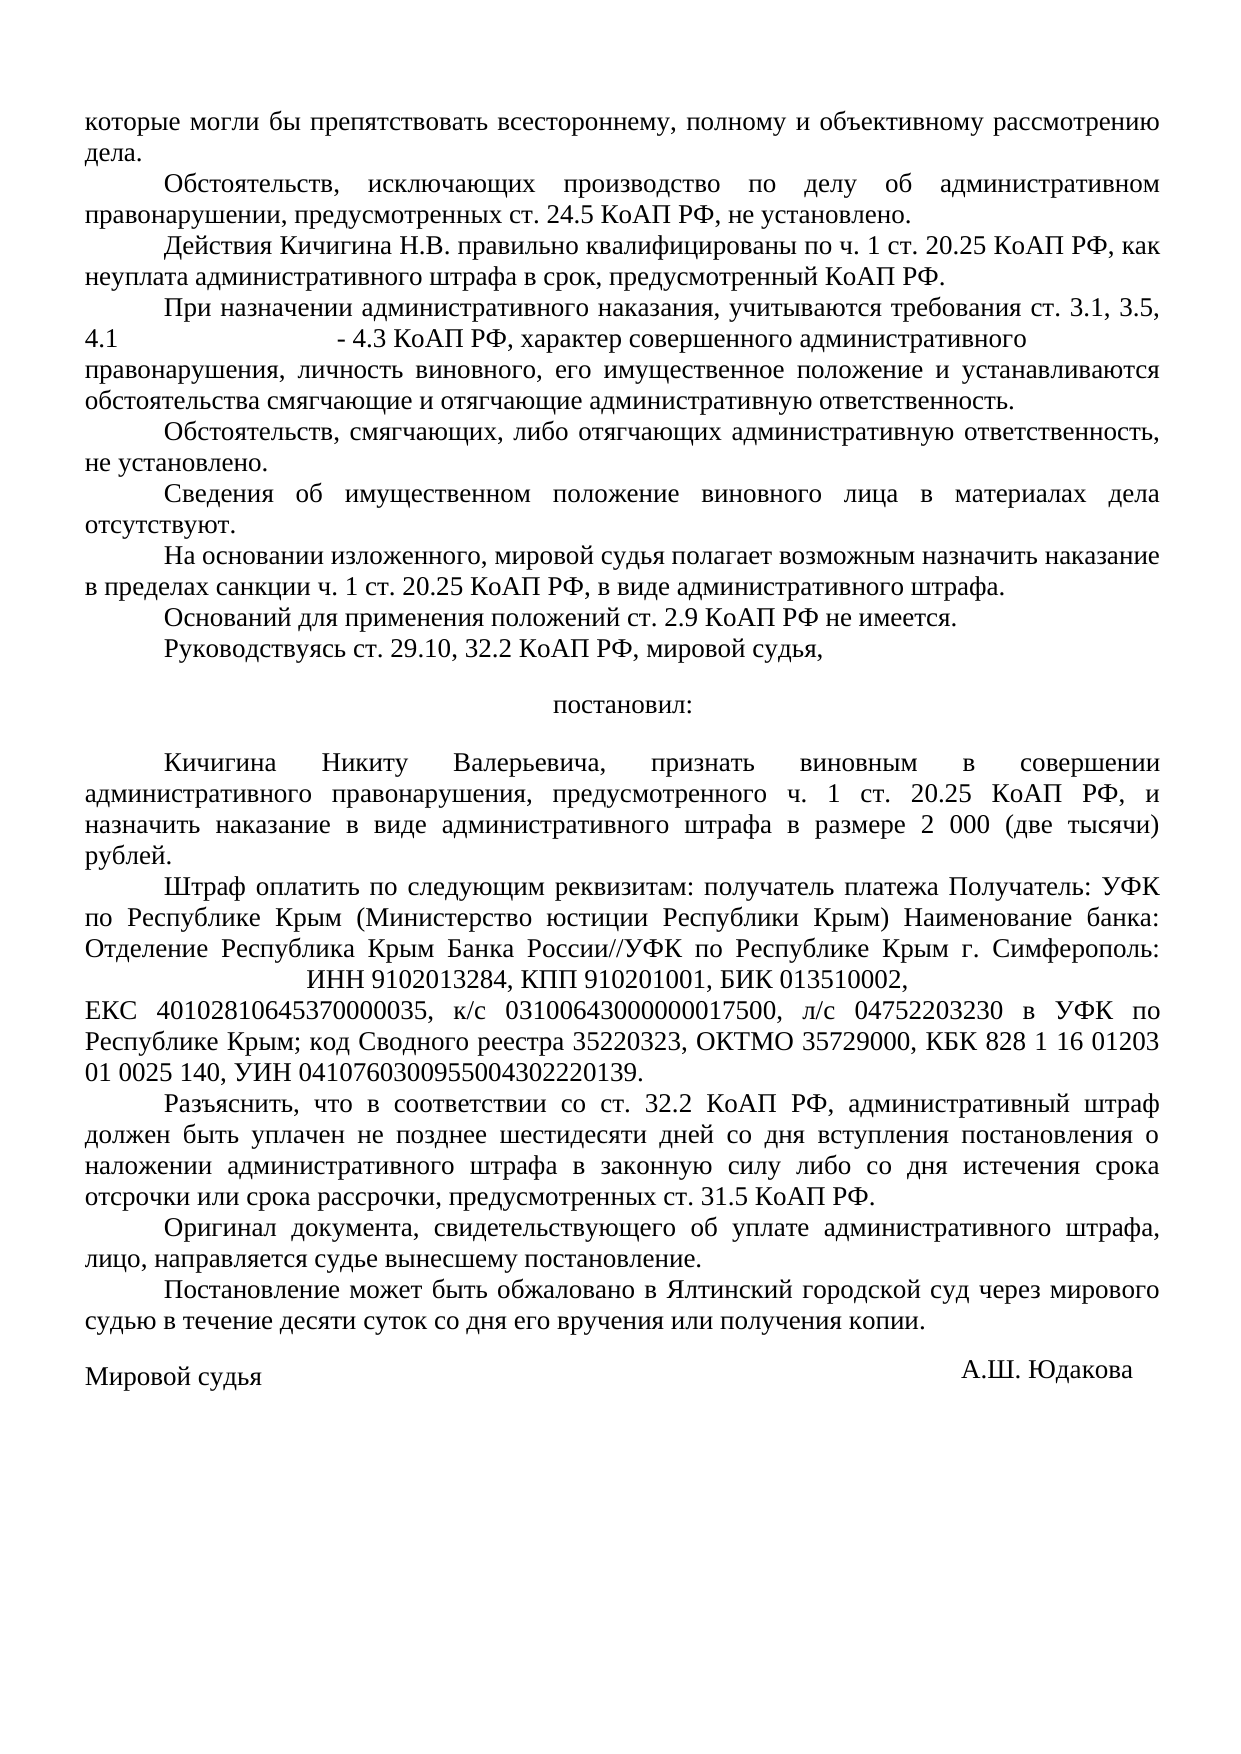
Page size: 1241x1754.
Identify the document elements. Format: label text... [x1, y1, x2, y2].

text ЕКС 40102810645370000035, к/с 03100643000000017500, л/с 04752203230 в УФК по Республике Крым; код Сводного реестра 35220323, ОКТМО 35729000, КБК 828 1 16 01203 01 0025 140, УИН 0410760300955004302220139. [84, 994, 1161, 1088]
text Мировой судья [84, 1364, 1161, 1391]
text Оригинал документа, свидетельствующего об уплате административного штрафа, лицо, направляется судье вынесшему постановление. [84, 1212, 1161, 1274]
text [84, 105, 1161, 167]
text Штраф оплатить по следующим реквизитам: получатель платежа Получатель: УФК по Республике Крым (Министерство юстиции Республики Крым) Наименование банка: Отделение Республика Крым Банка России//УФК по Республике Крым г. Симферополь: ИНН 9102013284, КПП 910201001, БИК 013510002, [84, 870, 1161, 994]
text Оснований для применения положений ст. 2.9 КоАП РФ не имеется. [84, 602, 1161, 633]
text Руководствуясь ст. 29.10, 32.2 КоАП РФ, мировой судья, [84, 633, 1161, 664]
text При назначении административного наказания, учитываются требования ст. 3.1, 3.5, 4.1 - 4.3 КоАП РФ, характер совершенного административного [84, 292, 1161, 354]
text постановил: [84, 692, 1161, 719]
text Действия Кичигина Н.В. правильно квалифицированы по ч. 1 ст. 20.25 КоАП РФ, как неуплата административного штрафа в срок, предусмотренный КоАП РФ. [84, 229, 1161, 292]
text Постановление может быть обжаловано в Ялтинский городской суд через мирового судью в течение десяти суток со дня его вручения или получения копии. [84, 1274, 1161, 1336]
text На основании изложенного, мировой судья полагает возможным назначить наказание в пределах санкции ч. 1 ст. 20.25 КоАП РФ, в виде административного штрафа. [84, 540, 1161, 602]
text Кичигина Никиту Валерьевича, признать виновным в совершении административного правонарушения, предусмотренного ч. 1 ст. 20.25 КоАП РФ, и назначить наказание в виде административного штрафа в размере 2 000 (две тысячи) рублей. [84, 746, 1161, 870]
text Обстоятельств, исключающих производство по делу об административном правонарушении, предусмотренных ст. 24.5 КоАП РФ, не установлено. [84, 167, 1161, 229]
text Обстоятельств, смягчающих, либо отягчающих административную ответственность, не установлено. [84, 416, 1161, 478]
text Сведения об имущественном положение виновного лица в материалах дела отсутствуют. [84, 478, 1161, 540]
text правонарушения, личность виновного, его имущественное положение и устанавливаются обстоятельства смягчающие и отягчающие административную ответственность. [84, 354, 1161, 416]
text Разъяснить, что в соответствии со ст. 32.2 КоАП РФ, административный штраф должен быть уплачен не позднее шестидесяти дней со дня вступления постановления о наложении административного штрафа в законную силу либо со дня истечения срока отсрочки или срока рассрочки, предусмотренных ст. 31.5 КоАП РФ. [84, 1088, 1161, 1212]
